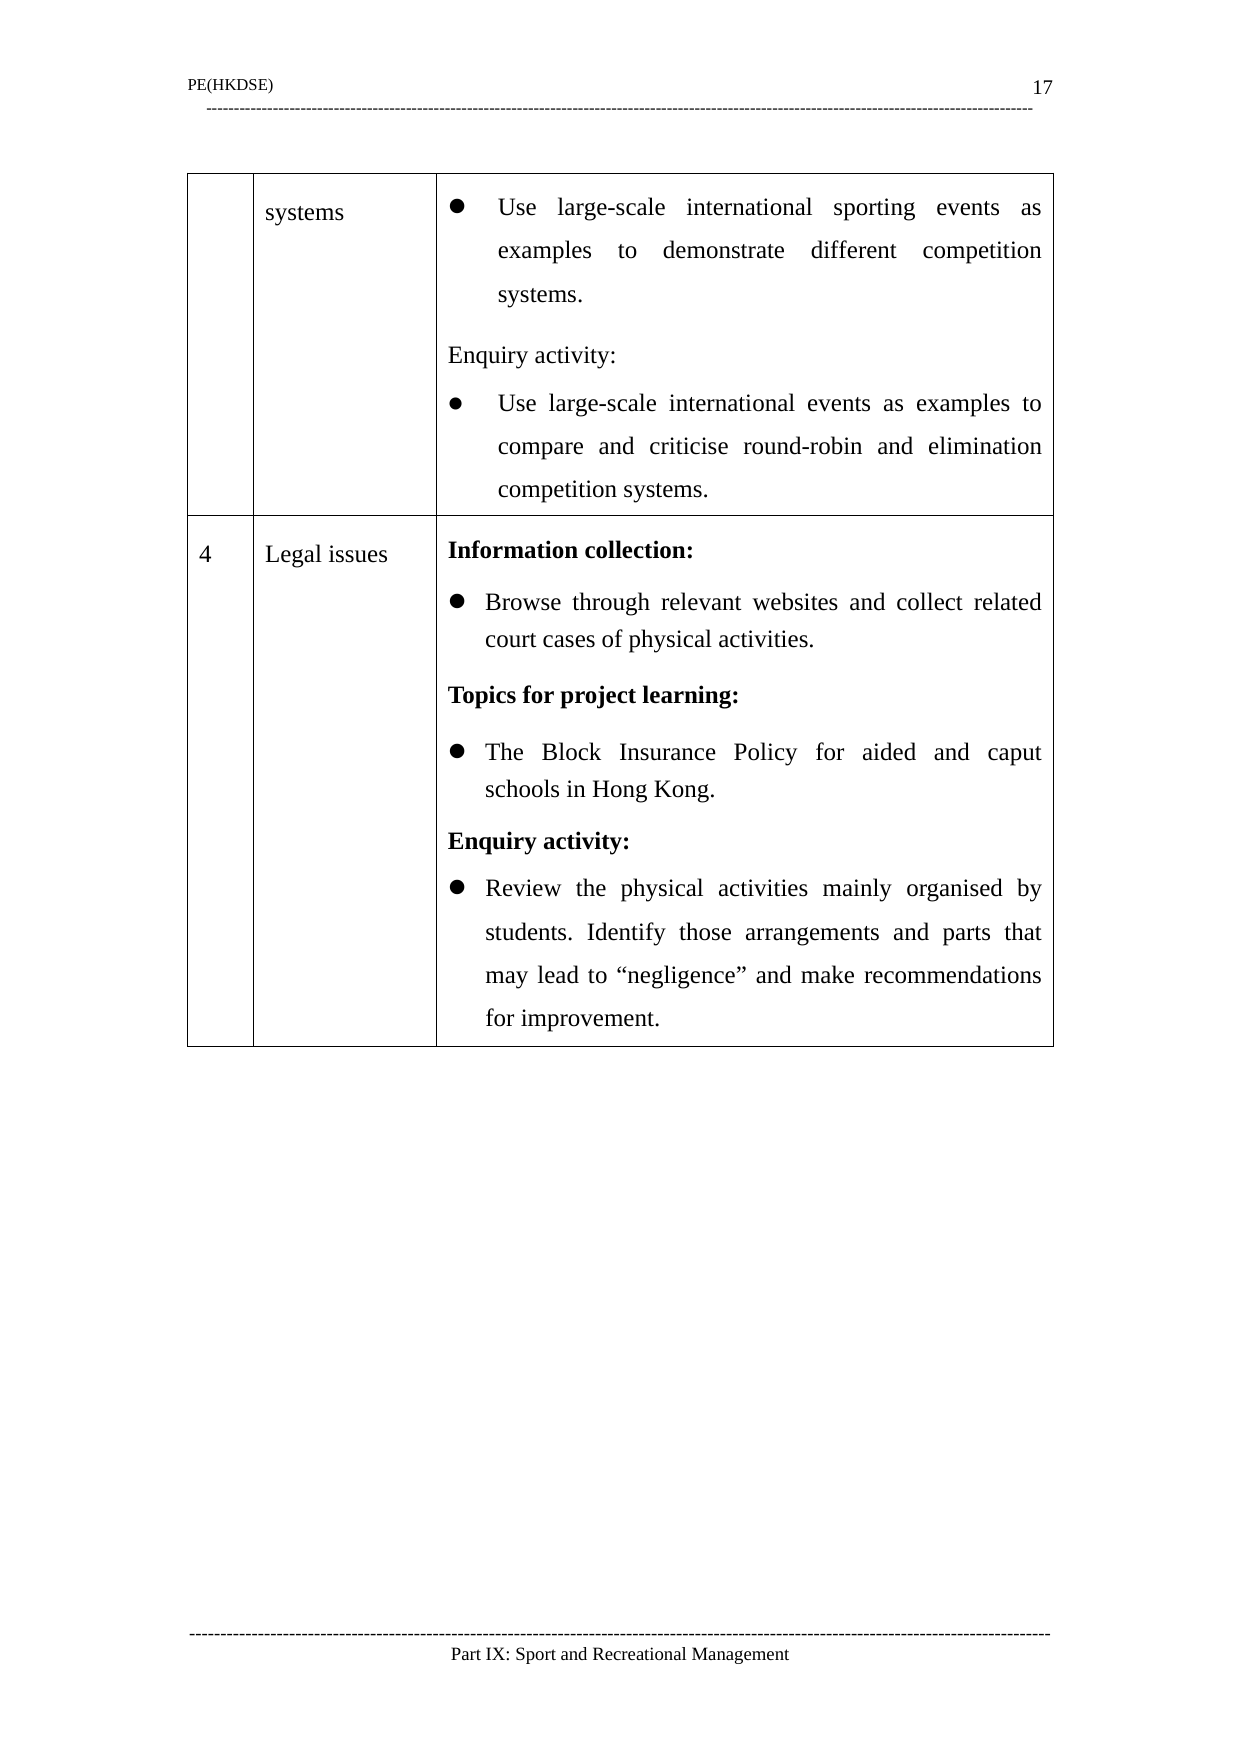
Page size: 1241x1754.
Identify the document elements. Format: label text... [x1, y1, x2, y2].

table_cell 4 [188, 516, 253, 1046]
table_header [437, 174, 1053, 515]
table_header 3 [188, 174, 253, 515]
table_cell Legal issues [254, 516, 436, 1046]
table_header Competition systems [254, 174, 436, 515]
table_cell Information collection: Browse through relevant websites and collect related court cases of physical activities. Topics for project learning: The Block Insurance Policy for aided and caput schools in Hong Kong. Enquiry activity: Review the physical activities mainly organised by students. Identify those arrangements and parts that may lead to “negligence” and make recommendations for improvement. [437, 516, 1053, 1046]
